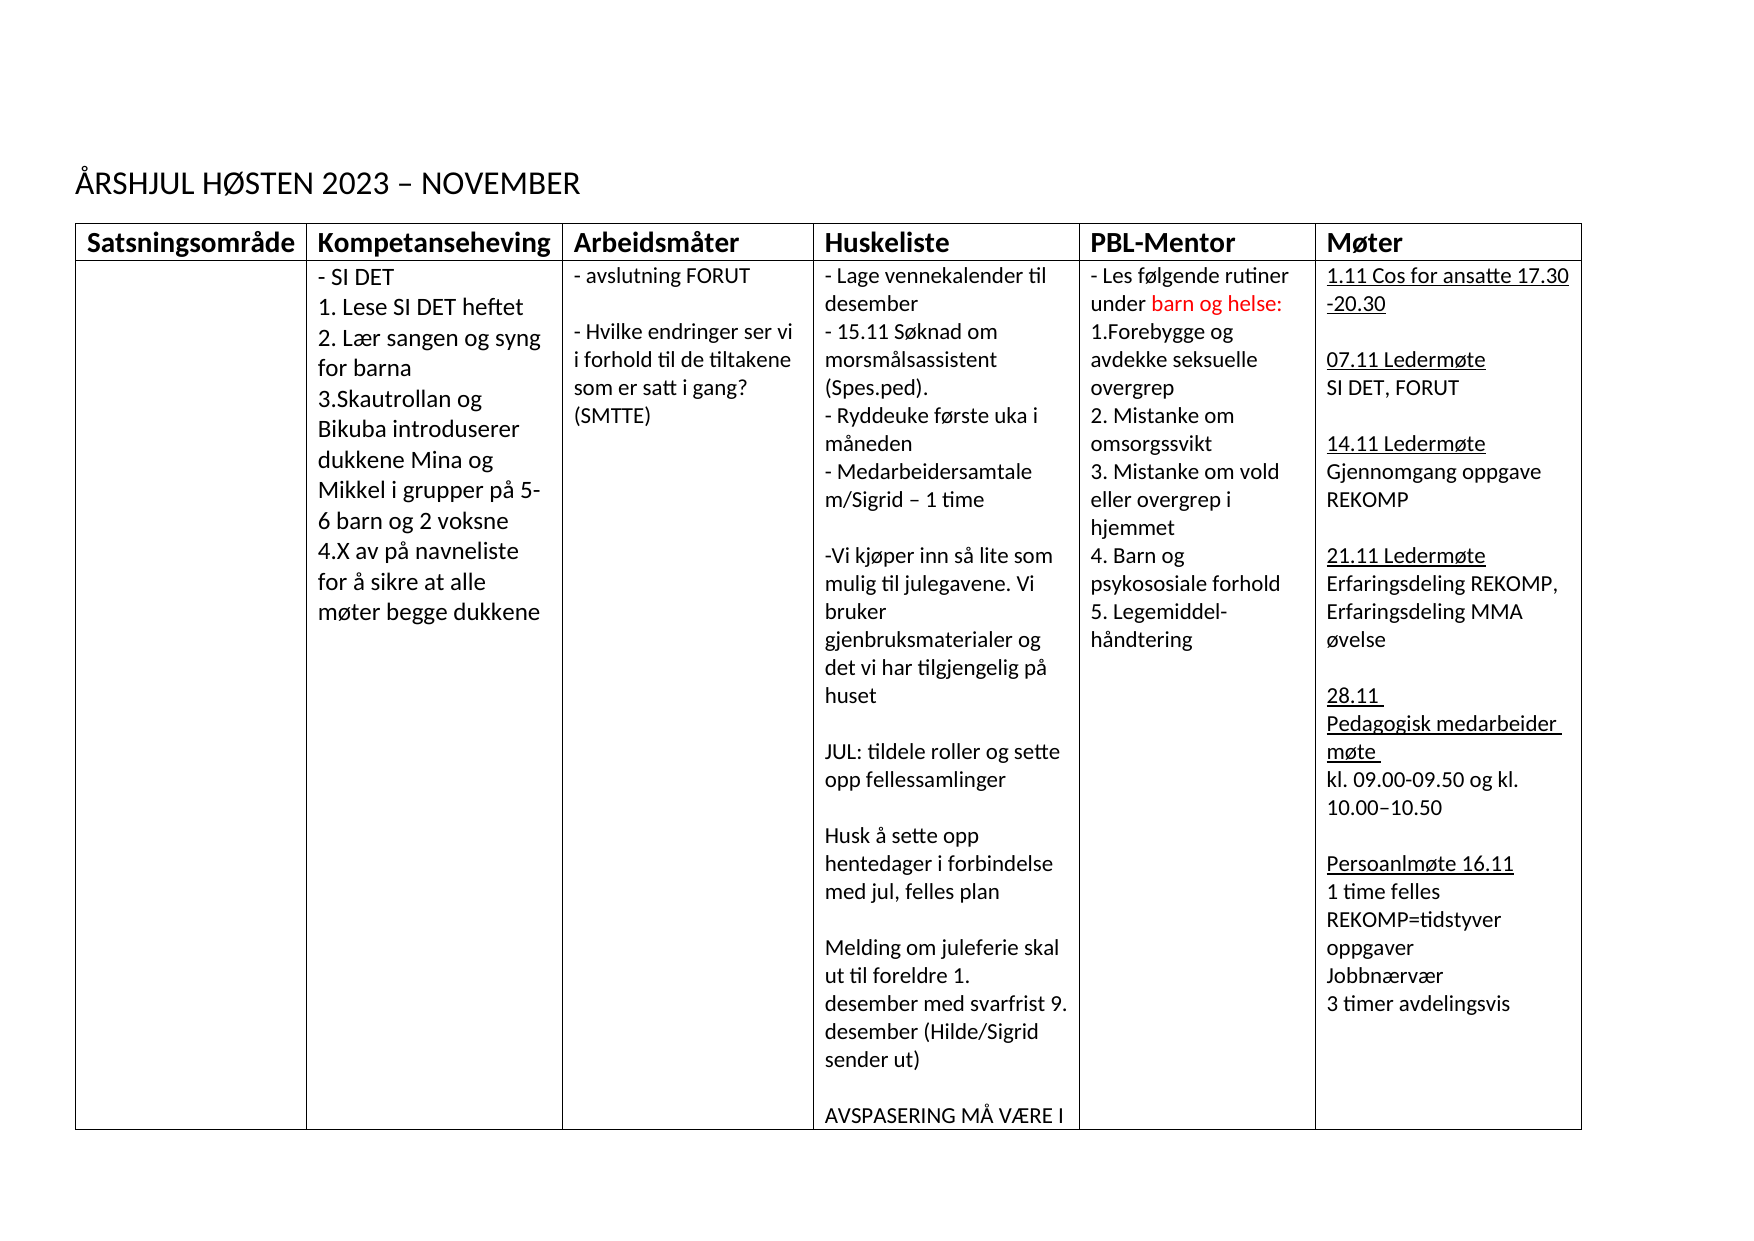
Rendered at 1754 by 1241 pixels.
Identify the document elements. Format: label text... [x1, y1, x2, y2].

table_header Satsningsområde [76, 224, 306, 260]
table_header Huskeliste [814, 224, 1079, 260]
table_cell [1080, 261, 1315, 1129]
table_header PBL-Mentor [1080, 224, 1315, 260]
table_cell [76, 261, 306, 1129]
text ÅRSHJUL HØSTEN 2023 – NOVEMBER [75, 162, 1679, 203]
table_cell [814, 261, 1079, 1129]
table_header Arbeidsmåter [563, 224, 813, 260]
table_header Kompetanseheving [307, 224, 562, 260]
table_header Møter [1316, 224, 1581, 260]
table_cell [1316, 261, 1581, 1129]
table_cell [563, 261, 813, 1129]
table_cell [307, 261, 562, 1129]
